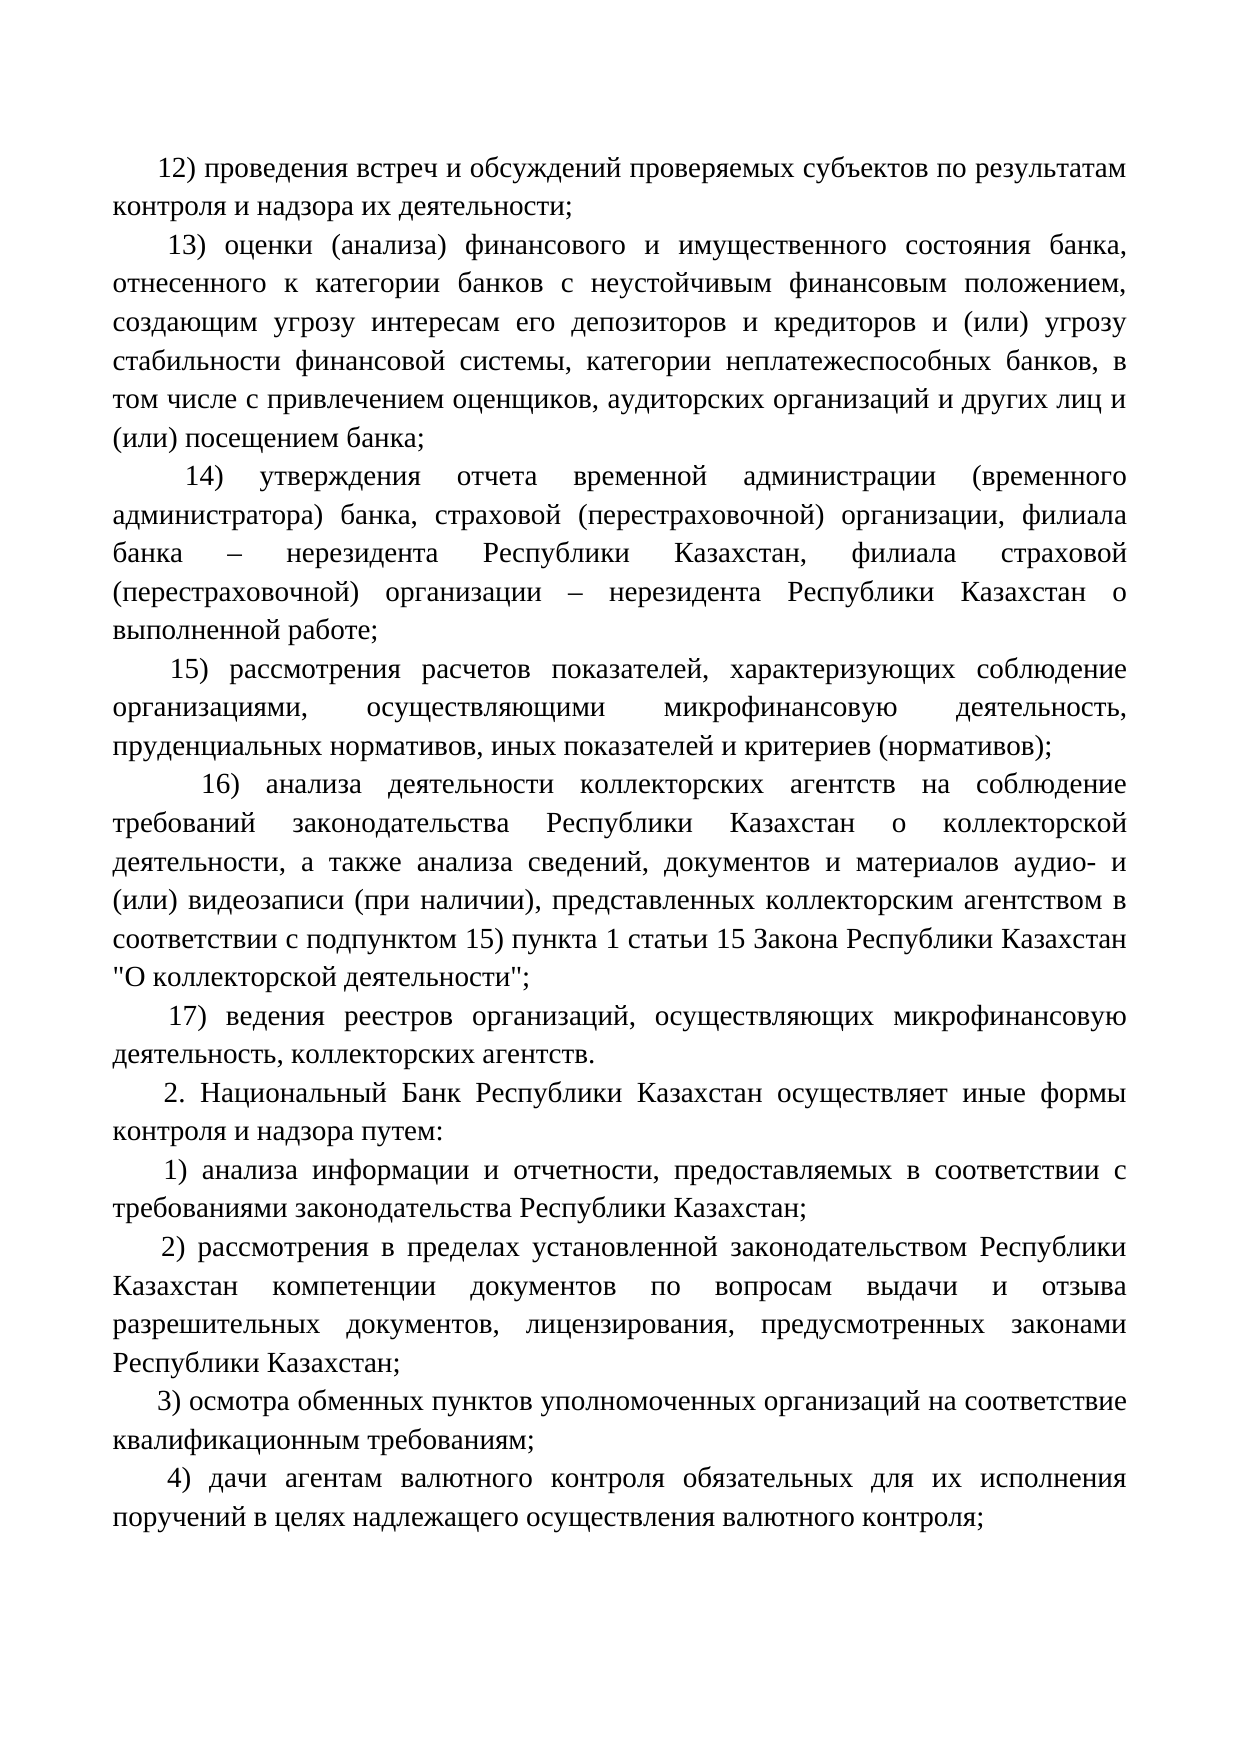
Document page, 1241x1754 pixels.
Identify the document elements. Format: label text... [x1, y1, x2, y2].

text 17) ведения реестров организаций, осуществляющих микрофинансовую деятельность, коллекторских агентств. [112, 998, 1128, 1070]
text 2) рассмотрения в пределах установленной законодательством Республики Казахстан компетенции документов по вопросам выдачи и отзыва разрешительных документов, лицензирования, предусмотренных законами Республики Казахстан; [112, 1229, 1128, 1378]
text 3) осмотра обменных пунктов уполномоченных организаций на соответствие квалификационным требованиям; [112, 1383, 1128, 1455]
text 16) анализа деятельности коллекторских агентств на соблюдение требований законодательства Республики Казахстан о коллекторской деятельности, а также анализа сведений, документов и материалов аудио- и (или) видеозаписи (при наличии), представленных коллекторским агентством в соответствии с подпунктом 15) пункта 1 статьи 15 Закона Республики Казахстан "О коллекторской деятельности"; [112, 767, 1128, 993]
text 12) проведения встреч и обсуждений проверяемых субъектов по результатам контроля и надзора их деятельности; [112, 150, 1128, 222]
text 1) анализа информации и отчетности, предоставляемых в соответствии с требованиями законодательства Республики Казахстан; [112, 1152, 1128, 1224]
text 2. Национальный Банк Республики Казахстан осуществляет иные формы контроля и надзора путем: [112, 1075, 1128, 1147]
text 13) оценки (анализа) финансового и имущественного состояния банка, отнесенного к категории банков с неустойчивым финансовым положением, создающим угрозу интересам его депозиторов и кредиторов и (или) угрозу стабильности финансовой системы, категории неплатежеспособных банков, в том числе с привлечением оценщиков, аудиторских организаций и других лиц и (или) посещением банка; [112, 227, 1128, 453]
text 15) рассмотрения расчетов показателей, характеризующих соблюдение организациями, осуществляющими микрофинансовую деятельность, пруденциальных нормативов, иных показателей и критериев (нормативов); [112, 651, 1128, 762]
text 4) дачи агентам валютного контроля обязательных для их исполнения поручений в целях надлежащего осуществления валютного контроля; [112, 1460, 1128, 1532]
text 14) утверждения отчета временной администрации (временного администратора) банка, страховой (перестраховочной) организации, филиала банка – нерезидента Республики Казахстан, филиала страховой (перестраховочной) организации – нерезидента Республики Казахстан о выполненной работе; [112, 458, 1128, 646]
